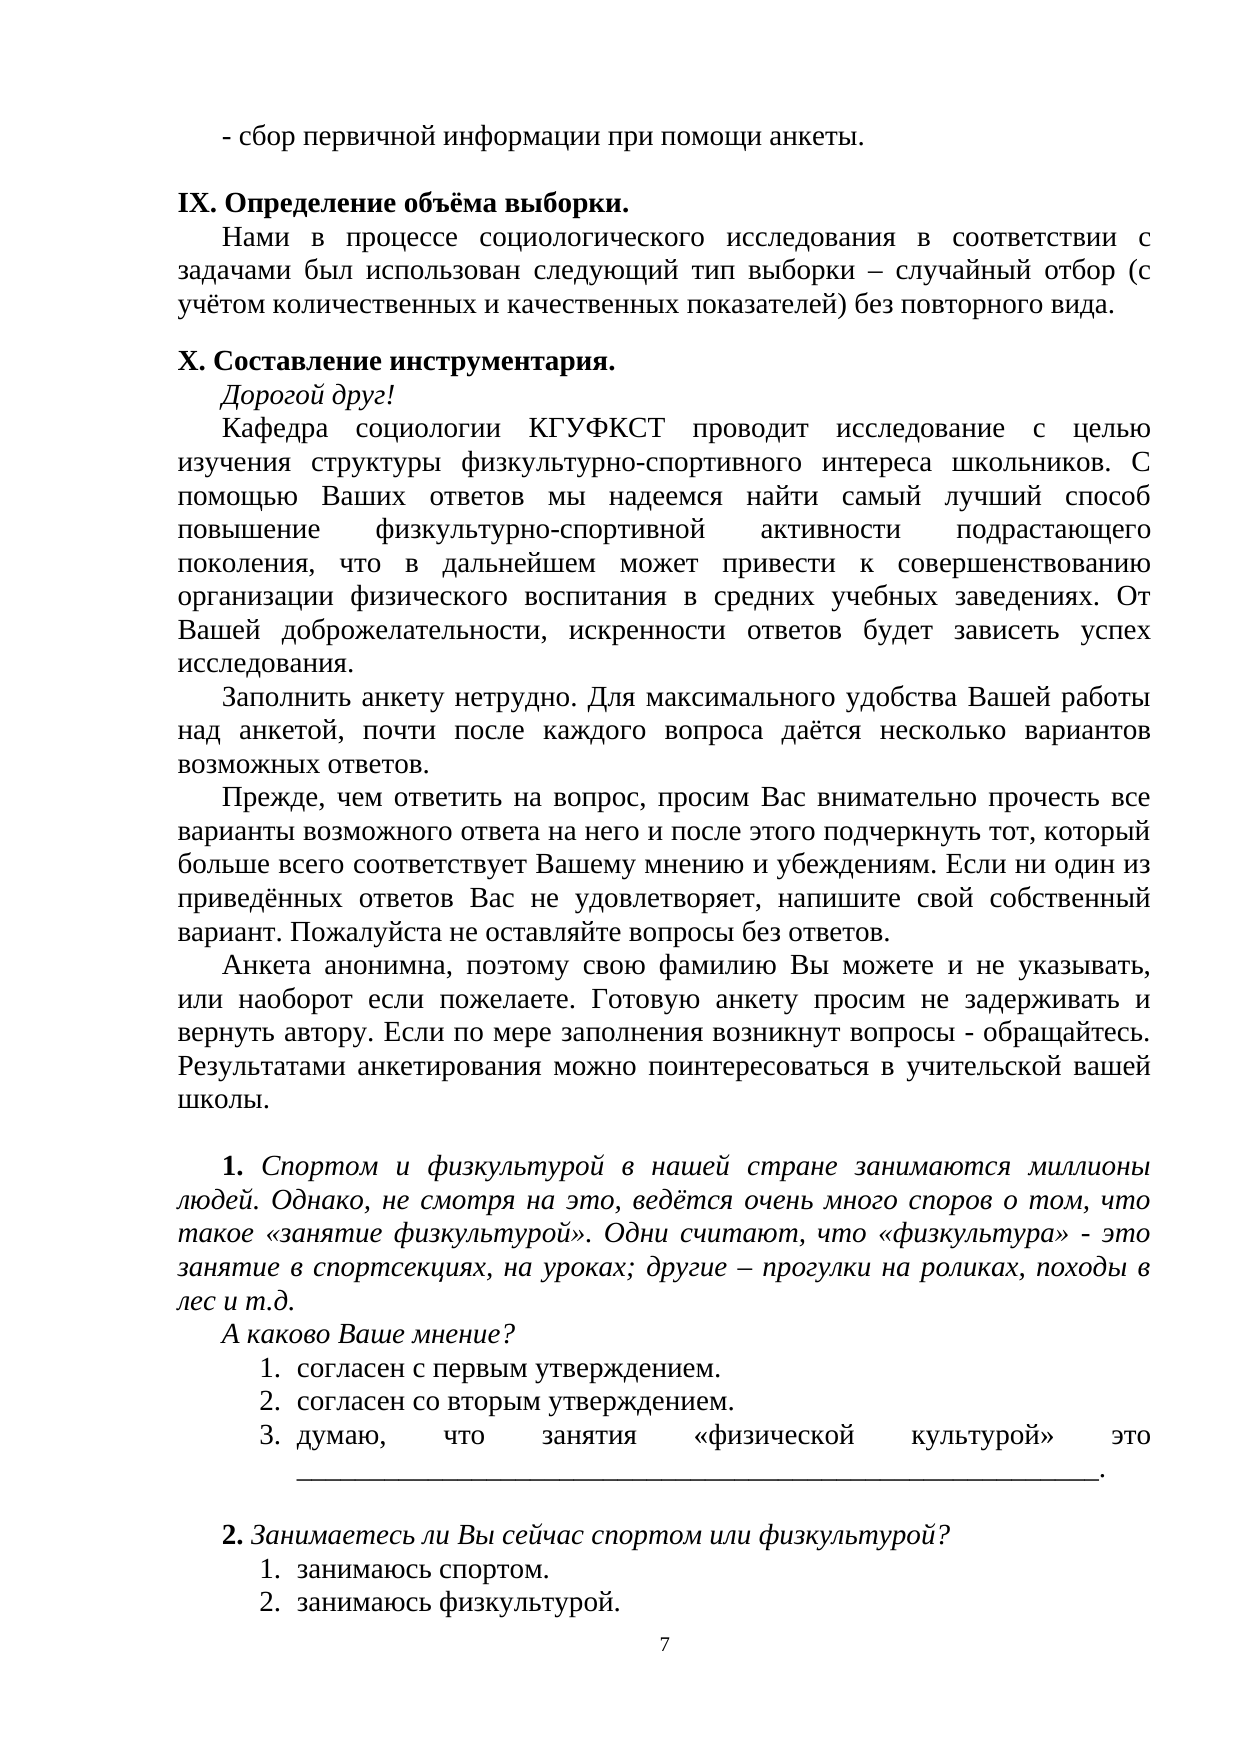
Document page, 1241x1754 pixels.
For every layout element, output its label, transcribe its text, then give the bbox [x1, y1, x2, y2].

text А каково Ваше мнение? [177, 1316, 1152, 1350]
text IX. Определение объёма выборки. [177, 185, 1152, 219]
list занимаюсь спортом. [259, 1551, 1152, 1584]
text X. Составление инструментария. [177, 343, 1152, 377]
list согласен со вторым утверждением. [259, 1383, 1152, 1417]
list занимаюсь физкультурой. [259, 1584, 1152, 1618]
text 1. Спортом и физкультурой в нашей стране занимаются миллионы людей. Однако, не смотря на это, ведётся очень много споров о том, что такое «занятие физкультурой». Одни считают, что «физкультура» - это занятие в спортсекциях, на уроках; другие – прогулки на роликах, походы в лес и т.д. [177, 1148, 1152, 1316]
text Нами в процессе социологического исследования в соответствии с задачами был использован следующий тип выборки – случайный отбор (с учётом количественных и качественных показателей) без повторного вида. [177, 219, 1152, 319]
text Анкета анонимна, поэтому свою фамилию Вы можете и не указывать, или наоборот если пожелаете. Готовую анкету просим не задерживать и вернуть автору. Если по мере заполнения возникнут вопросы - обращайтесь. Результатами анкетирования можно поинтересоваться в учительской вашей школы. [177, 947, 1152, 1115]
text 2. Занимаетесь ли Вы сейчас спортом или физкультурой? [177, 1517, 1152, 1551]
text Прежде, чем ответить на вопрос, просим Вас внимательно прочесть все варианты возможного ответа на него и после этого подчеркнуть тот, который больше всего соответствует Вашему мнению и убеждениям. Если ни один из приведённых ответов Вас не удовлетворяет, напишите свой собственный вариант. Пожалуйста не оставляйте вопросы без ответов. [177, 779, 1152, 947]
text Дорогой друг! [177, 377, 1152, 411]
text - сбор первичной информации при помощи анкеты. [177, 118, 1152, 152]
text Кафедра социологии КГУФКСТ проводит исследование с целью изучения структуры физкультурно-спортивного интереса школьников. С помощью Ваших ответов мы надеемся найти самый лучший способ повышение физкультурно-спортивной активности подрастающего поколения, что в дальнейшем может привести к совершенствованию организации физического воспитания в средних учебных заведениях. От Вашей доброжелательности, искренности ответов будет зависеть успех исследования. [177, 411, 1152, 679]
list думаю, что занятия «физической культурой» это _______________________________________________________. [259, 1417, 1152, 1484]
text Заполнить анкету нетрудно. Для максимального удобства Вашей работы над анкетой, почти после каждого вопроса даётся несколько вариантов возможных ответов. [177, 679, 1152, 779]
list согласен с первым утверждением. [259, 1350, 1152, 1383]
